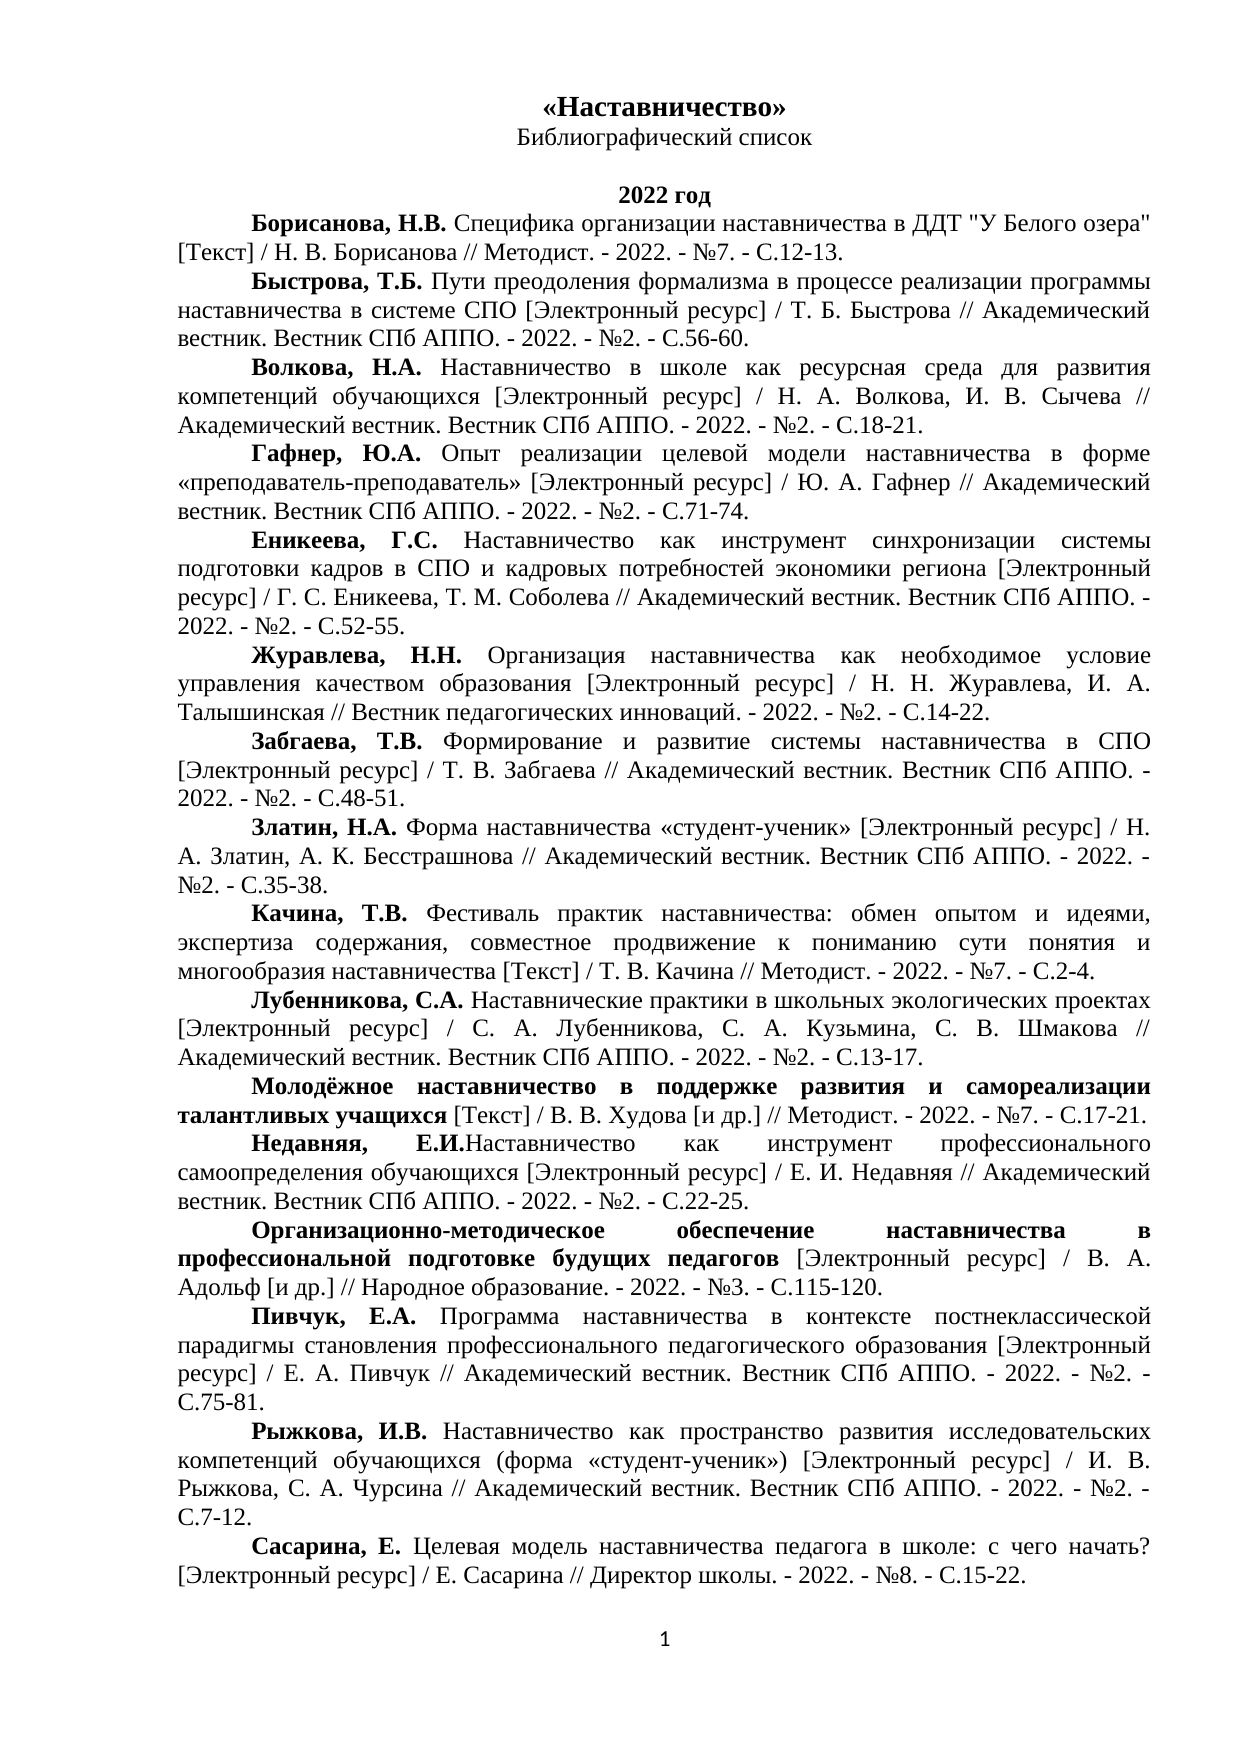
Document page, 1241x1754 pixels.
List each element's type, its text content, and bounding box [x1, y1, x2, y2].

text Сасарина, Е. Целевая модель наставничества педагога в школе: с чего начать? [Электронный ресурс] / Е. Сасарина // Директор школы. - 2022. - №8. - С.15-22. [177, 1531, 1152, 1588]
text Еникеева, Г.С. Наставничество как инструмент синхронизации системы подготовки кадров в СПО и кадровых потребностей экономики региона [Электронный ресурс] / Г. С. Еникеева, Т. М. Соболева // Академический вестник. Вестник СПб АППО. - 2022. - №2. - С.52-55. [177, 525, 1152, 640]
text Рыжкова, И.В. Наставничество как пространство развития исследовательских компетенций обучающихся (форма «студент-ученик») [Электронный ресурс] / И. В. Рыжкова, С. А. Чурсина // Академический вестник. Вестник СПб АППО. - 2022. - №2. - С.7-12. [177, 1416, 1152, 1531]
text Быстрова, Т.Б. Пути преодоления формализма в процессе реализации программы наставничества в системе СПО [Электронный ресурс] / Т. Б. Быстрова // Академический вестник. Вестник СПб АППО. - 2022. - №2. - С.56-60. [177, 266, 1152, 352]
text Пивчук, Е.А. Программа наставничества в контексте постнеклассической парадигмы становления профессионального педагогического образования [Электронный ресурс] / Е. А. Пивчук // Академический вестник. Вестник СПб АППО. - 2022. - №2. - С.75-81. [177, 1301, 1152, 1416]
text Лубенникова, С.А. Наставнические практики в школьных экологических проектах [Электронный ресурс] / С. А. Лубенникова, С. А. Кузьмина, С. В. Шмакова // Академический вестник. Вестник СПб АППО. - 2022. - №2. - С.13-17. [177, 985, 1152, 1071]
text Качина, Т.В. Фестиваль практик наставничества: обмен опытом и идеями, экспертиза содержания, совместное продвижение к пониманию сути понятия и многообразия наставничества [Текст] / Т. В. Качина // Методист. - 2022. - №7. - С.2-4. [177, 898, 1152, 985]
text 2022 год [177, 180, 1152, 208]
text Библиографический список [177, 122, 1152, 151]
text Молодёжное наставничество в поддержке развития и самореализации талантливых учащихся [Текст] / В. В. Худова [и др.] // Методист. - 2022. - №7. - С.17-21. [177, 1071, 1152, 1128]
text Журавлева, Н.Н. Организация наставничества как необходимое условие управления качеством образования [Электронный ресурс] / Н. Н. Журавлева, И. А. Талышинская // Вестник педагогических инноваций. - 2022. - №2. - С.14-22. [177, 640, 1152, 726]
text Златин, Н.А. Форма наставничества «студент-ученик» [Электронный ресурс] / Н. А. Златин, А. К. Бесстрашнова // Академический вестник. Вестник СПб АППО. - 2022. - №2. - С.35-38. [177, 812, 1152, 898]
text Борисанова, Н.В. Специфика организации наставничества в ДДТ "У Белого озера" [Текст] / Н. В. Борисанова // Методист. - 2022. - №7. - С.12-13. [177, 208, 1152, 266]
text Организационно-методическое обеспечение наставничества в профессиональной подготовке будущих педагогов [Электронный ресурс] / В. А. Адольф [и др.] // Народное образование. - 2022. - №3. - С.115-120. [177, 1215, 1152, 1301]
text Гафнер, Ю.А. Опыт реализации целевой модели наставничества в форме «преподаватель-преподаватель» [Электронный ресурс] / Ю. А. Гафнер // Академический вестник. Вестник СПб АППО. - 2022. - №2. - С.71-74. [177, 438, 1152, 525]
text Недавняя, Е.И.Наставничество как инструмент профессионального самоопределения обучающихся [Электронный ресурс] / Е. И. Недавняя // Академический вестник. Вестник СПб АППО. - 2022. - №2. - С.22-25. [177, 1128, 1152, 1215]
text Забгаева, Т.В. Формирование и развитие системы наставничества в СПО [Электронный ресурс] / Т. В. Забгаева // Академический вестник. Вестник СПб АППО. - 2022. - №2. - С.48-51. [177, 726, 1152, 812]
text «Наставничество» [177, 89, 1152, 122]
text Волкова, Н.А. Наставничество в школе как ресурсная среда для развития компетенций обучающихся [Электронный ресурс] / Н. А. Волкова, И. В. Сычева // Академический вестник. Вестник СПб АППО. - 2022. - №2. - С.18-21. [177, 352, 1152, 438]
